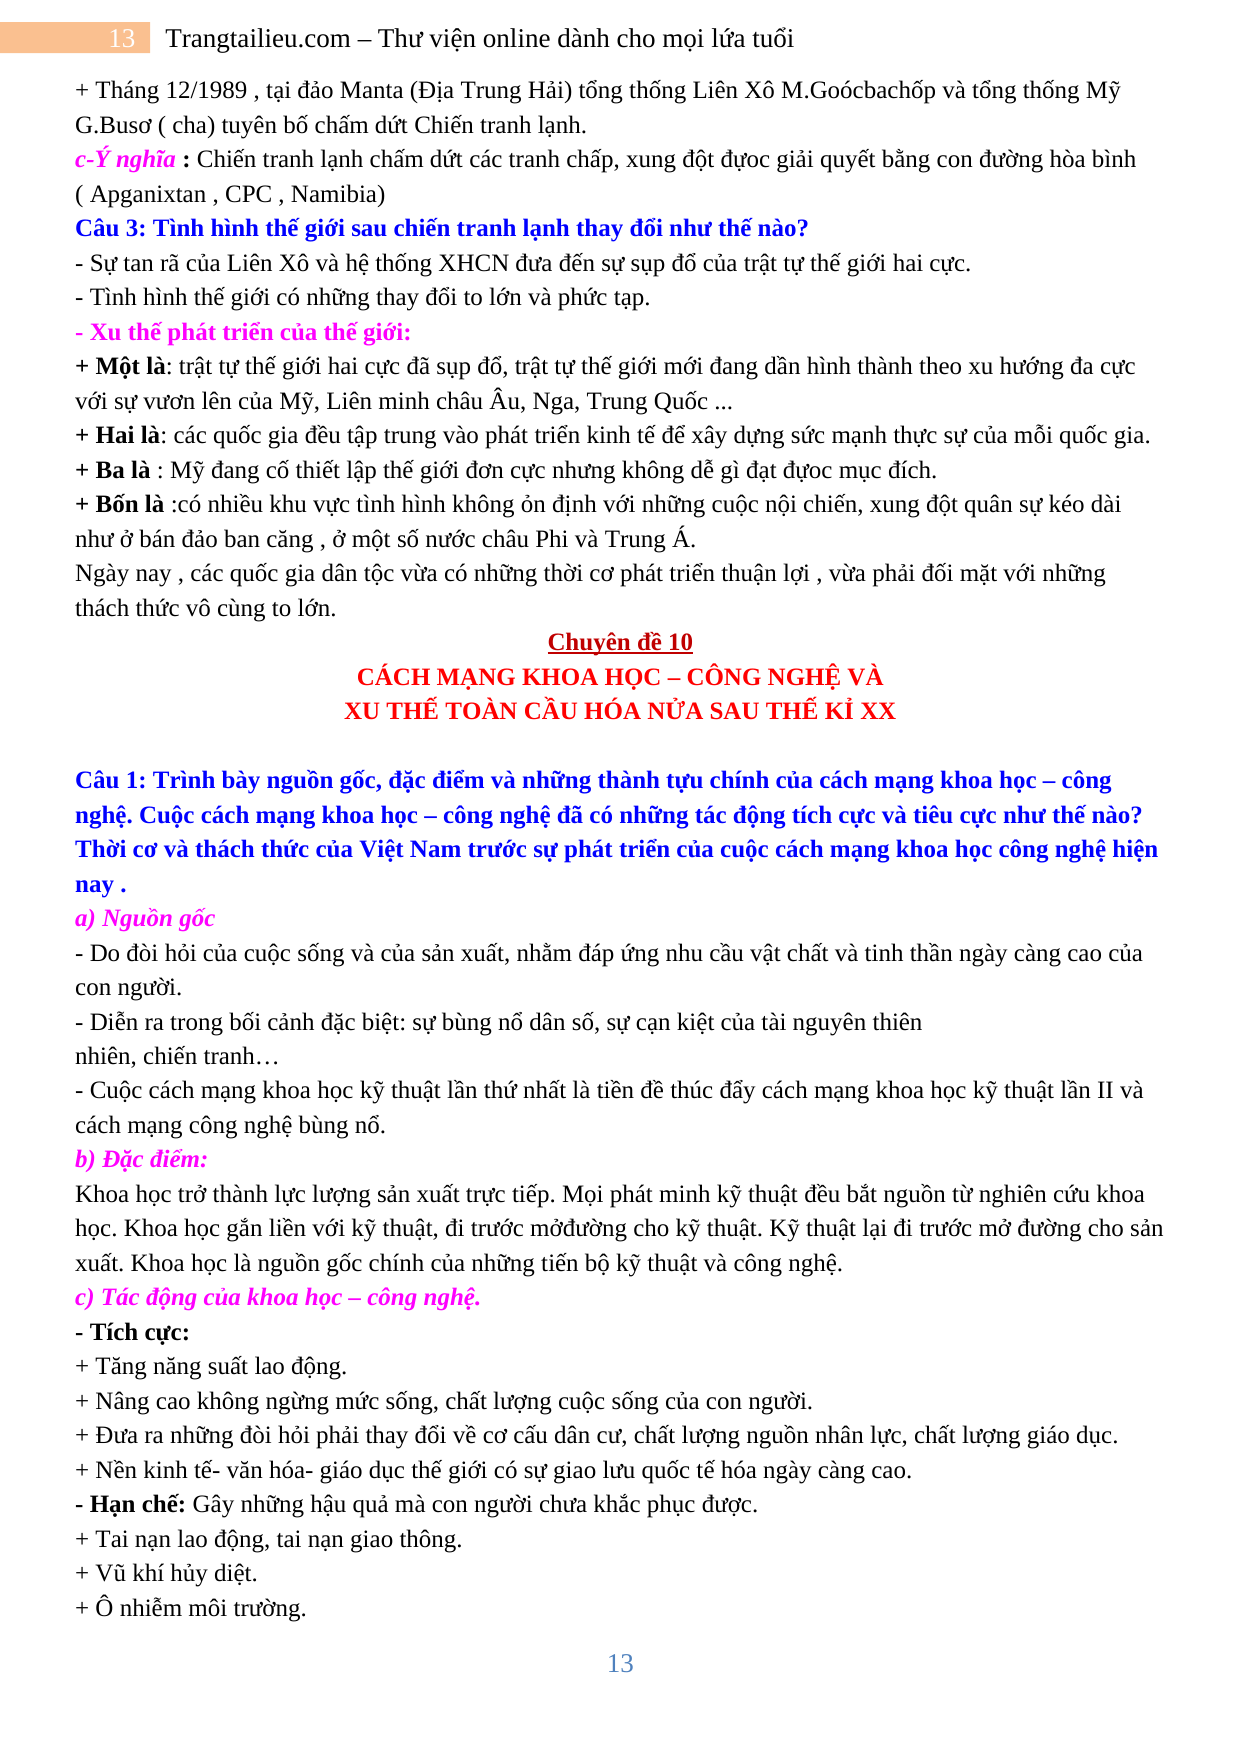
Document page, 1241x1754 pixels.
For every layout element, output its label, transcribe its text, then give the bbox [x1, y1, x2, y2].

text a) Nguồn gốc [75, 903, 1165, 932]
text - Do đòi hỏi của cuộc sống và của sản xuất, nhằm đáp ứng nhu cầu vật chất và tinh thần ngày càng cao của con người. [75, 938, 1165, 1001]
text Ngày nay , các quốc gia dân tộc vừa có những thời cơ phát triển thuận lợi , vừa phải đối mặt với những thách thức vô cùng to lớn. [75, 558, 1165, 622]
text + Ba là : Mỹ đang cố thiết lập thế giới đơn cực nhưng không dễ gì đạt đựoc mục đích. [75, 455, 1165, 484]
text + Tăng năng suất lao động. [75, 1351, 1165, 1380]
text + Nền kinh tế- văn hóa- giáo dục thế giới có sự giao lưu quốc tế hóa ngày càng cao. [75, 1455, 1165, 1483]
text + Hai là: các quốc gia đều tập trung vào phát triển kinh tế để xây dựng sức mạnh thực sự của mỗi quốc gia. [75, 420, 1165, 449]
text + Đưa ra những đòi hỏi phải thay đổi về cơ cấu dân cư, chất lượng nguồn nhân lực, chất lượng giáo dục. [75, 1420, 1165, 1449]
text + Ô nhiễm môi trường. [75, 1593, 1165, 1621]
text Câu 1: Trình bày nguồn gốc, đặc điểm và những thành tựu chính của cách mạng khoa học – công nghệ. Cuộc cách mạng khoa học – công nghệ đã có những tác động tích cực và tiêu cực như thế nào? Thời cơ và thách thức của Việt Nam trước sự phát triển của cuộc cách mạng khoa học công nghệ hiện nay . [75, 765, 1165, 897]
text + Vũ khí hủy diệt. [75, 1558, 1165, 1587]
text c) Tác động của khoa học – công nghệ. [75, 1282, 1165, 1311]
text - Cuộc cách mạng khoa học kỹ thuật lần thứ nhất là tiền đề thúc đẩy cách mạng khoa học kỹ thuật lần II và cách mạng công nghệ bùng nổ. [75, 1076, 1165, 1139]
text - Xu thế phát triển của thế giới: [75, 317, 1165, 346]
text - Tích cực: [75, 1317, 1165, 1346]
text CÁCH MẠNG KHOA HỌC – CÔNG NGHỆ VÀ [75, 662, 1165, 691]
text + Tháng 12/1989 , tại đảo Manta (Địa Trung Hải) tổng thống Liên Xô M.Goócbachốp và tổng thống Mỹ G.Busơ ( cha) tuyên bố chấm dứt Chiến tranh lạnh. [75, 76, 1165, 139]
text c-Ý nghĩa : Chiến tranh lạnh chấm dứt các tranh chấp, xung đột đựoc giải quyết bằng con đường hòa bình ( Apganixtan , CPC , Namibia) [75, 144, 1165, 208]
text + Tai nạn lao động, tai nạn giao thông. [75, 1524, 1165, 1552]
text - Hạn chế: Gây những hậu quả mà con người chưa khắc phục được. [75, 1489, 1165, 1518]
text - Tình hình thế giới có những thay đổi to lớn và phức tạp. [75, 282, 1165, 311]
text Khoa học trở thành lực lượng sản xuất trực tiếp. Mọi phát minh kỹ thuật đều bắt nguồn từ nghiên cứu khoa học. Khoa học gắn liền với kỹ thuật, đi trước mởđường cho kỹ thuật. Kỹ thuật lại đi trước mở đường cho sản xuất. Khoa học là nguồn gốc chính của những tiến bộ kỹ thuật và công nghệ. [75, 1179, 1165, 1277]
text + Một là: trật tự thế giới hai cực đã sụp đổ, trật tự thế giới mới đang dần hình thành theo xu hướng đa cực với sự vươn lên của Mỹ, Liên minh châu Âu, Nga, Trung Quốc ... [75, 351, 1165, 415]
text XU THẾ TOÀN CẦU HÓA NỬA SAU THẾ KỈ XX [75, 696, 1165, 725]
text + Nâng cao không ngừng mức sống, chất lượng cuộc sống của con người. [75, 1386, 1165, 1414]
text - Diễn ra trong bối cảnh đặc biệt: sự bùng nổ dân số, sự cạn kiệt của tài nguyên thiên [75, 1007, 1165, 1035]
text nhiên, chiến tranh… [75, 1041, 1165, 1070]
text Câu 3: Tình hình thế giới sau chiến tranh lạnh thay đổi như thế nào? [75, 213, 1165, 242]
text b) Đặc điểm: [75, 1144, 1165, 1173]
text - Sự tan rã của Liên Xô và hệ thống XHCN đưa đến sự sụp đổ của trật tự thế giới hai cực. [75, 248, 1165, 277]
text + Bốn là :có nhiều khu vực tình hình không ỏn định với những cuộc nội chiến, xung đột quân sự kéo dài như ở bán đảo ban căng , ở một số nước châu Phi và Trung Á. [75, 489, 1165, 553]
text Chuyên đề 10 [75, 627, 1165, 656]
